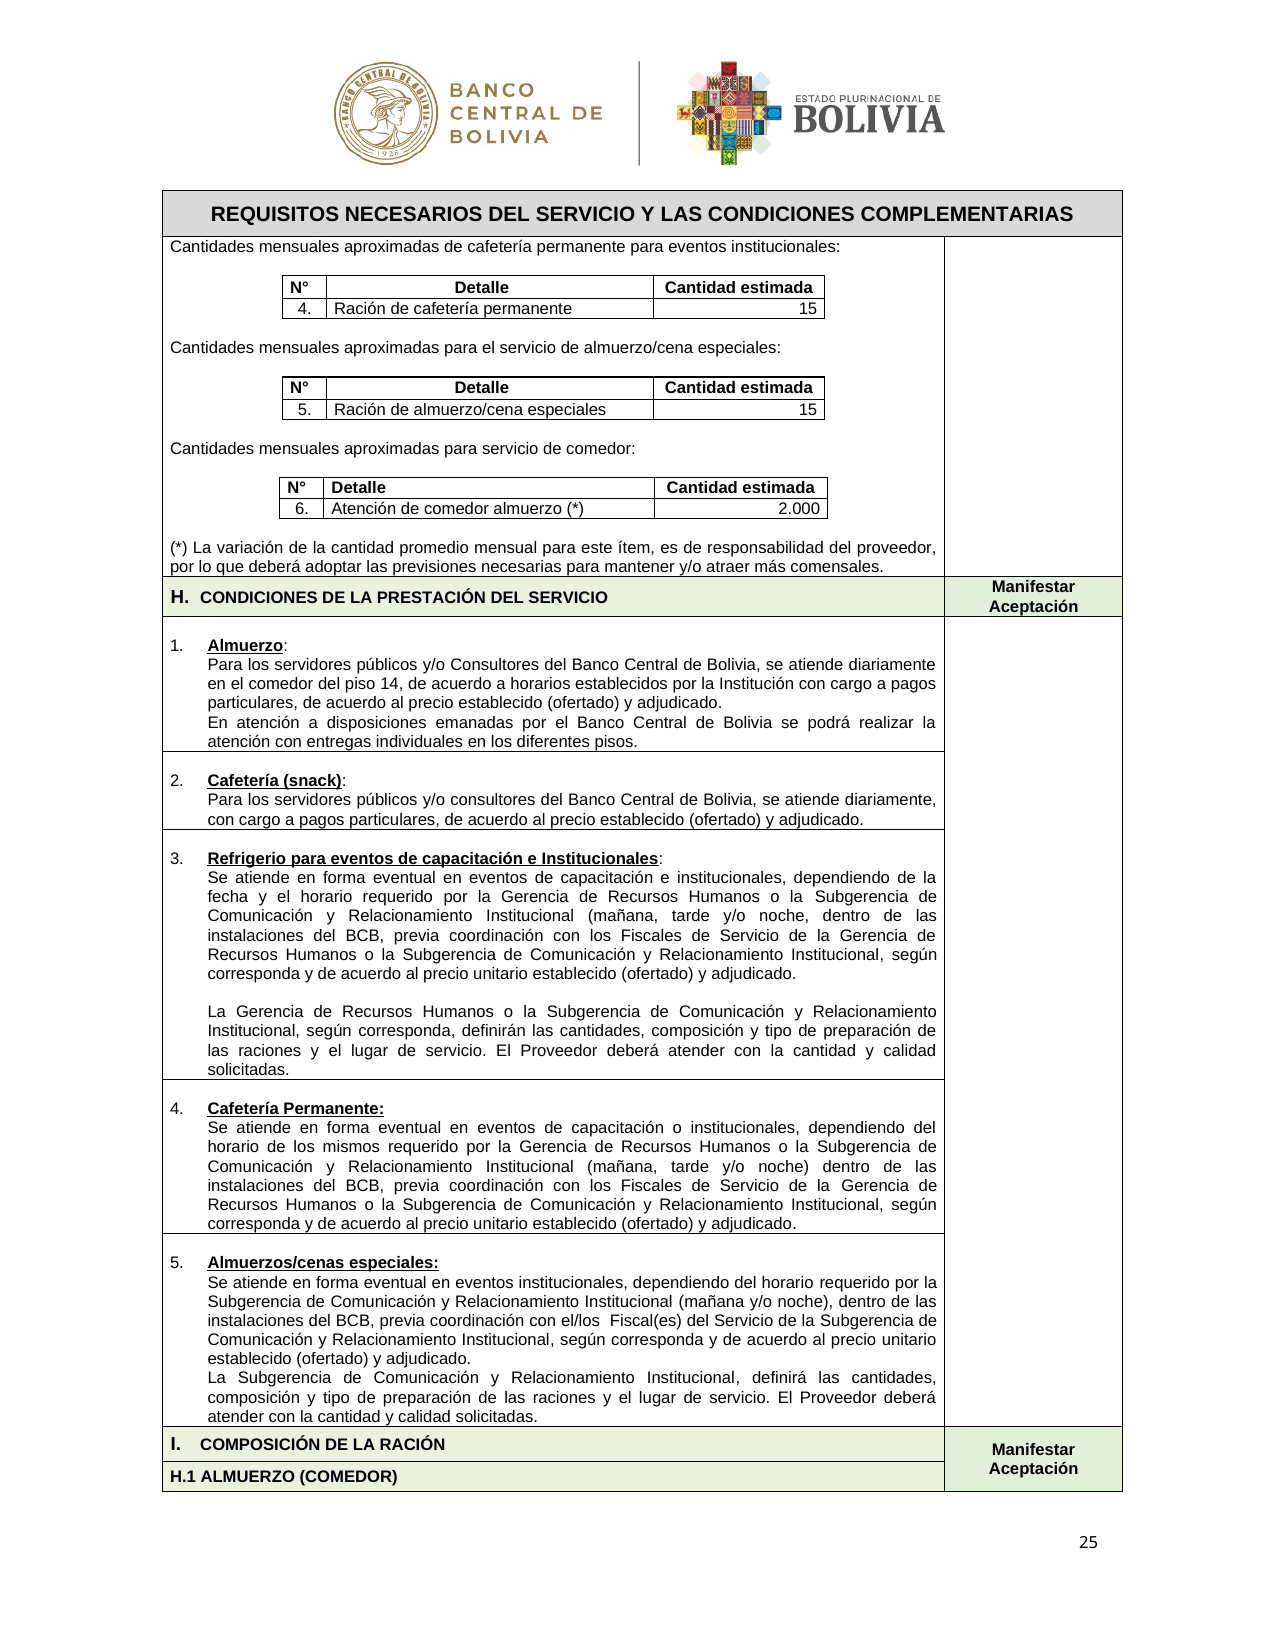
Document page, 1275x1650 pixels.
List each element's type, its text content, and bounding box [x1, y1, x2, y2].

table_cell H.1 ALMUERZO (COMEDOR) [163, 1462, 944, 1491]
table_cell [945, 237, 1122, 576]
table_cell [945, 617, 1122, 1426]
table_cell Refrigerio para eventos de capacitación e Institucionales: Se atiende en forma eventual en eventos de capacitación e institucionales, dependiendo de la fecha y el horario requerido por la Gerencia de Recursos Humanos o la Subgerencia de Comunicación y Relacionamiento Institucional (mañana, tarde y/o noche, dentro de las instalaciones del BCB, previa coordinación con los Fiscales de Servicio de la Gerencia de Recursos Humanos o la Subgerencia de Comunicación y Relacionamiento Institucional, según corresponda y de acuerdo al precio unitario establecido (ofertado) y adjudicado. La Gerencia de Recursos Humanos o la Subgerencia de Comunicación y Relacionamiento Institucional, según corresponda, definirán las cantidades, composición y tipo de preparación de las raciones y el lugar de servicio. El Proveedor deberá atender con la cantidad y calidad solicitadas. [163, 830, 944, 1079]
table_cell CONDICIONES DE LA PRESTACIÓN DEL SERVICIO [163, 577, 944, 616]
table_header REQUISITOS NECESARIOS DEL SERVICIO Y LAS CONDICIONES COMPLEMENTARIAS [163, 191, 1122, 236]
table_cell Cafetería (snack): Para los servidores públicos y/o consultores del Banco Central de Bolivia, se atiende diariamente, con cargo a pagos particulares, de acuerdo al precio establecido (ofertado) y adjudicado. [163, 752, 944, 828]
table_cell Almuerzo: Para los servidores públicos y/o Consultores del Banco Central de Bolivia, se atiende diariamente en el comedor del piso 14, de acuerdo a horarios establecidos por la Institución con cargo a pagos particulares, de acuerdo al precio establecido (ofertado) y adjudicado. En atención a disposiciones emanadas por el Banco Central de Bolivia se podrá realizar la atención con entregas individuales en los diferentes pisos. [163, 617, 944, 751]
picture [3, 16, 1275, 191]
table_cell Manifestar Aceptación [945, 577, 1122, 616]
table_cell COMPOSICIÓN DE LA RACIÓN [163, 1427, 944, 1461]
table_cell Manifestar Aceptación [945, 1427, 1122, 1491]
table_cell Almuerzos/cenas especiales: Se atiende en forma eventual en eventos institucionales, dependiendo del horario requerido por la Subgerencia de Comunicación y Relacionamiento Institucional (mañana y/o noche), dentro de las instalaciones del BCB, previa coordinación con el/los Fiscal(es) del Servicio de la Subgerencia de Comunicación y Relacionamiento Institucional, según corresponda y de acuerdo al precio unitario establecido (ofertado) y adjudicado. La Subgerencia de Comunicación y Relacionamiento Institucional, definirá las cantidades, composición y tipo de preparación de las raciones y el lugar de servicio. El Proveedor deberá atender con la cantidad y calidad solicitadas. [163, 1234, 944, 1426]
table_cell Cafetería Permanente: Se atiende en forma eventual en eventos de capacitación o institucionales, dependiendo del horario de los mismos requerido por la Gerencia de Recursos Humanos o la Subgerencia de Comunicación y Relacionamiento Institucional (mañana, tarde y/o noche) dentro de las instalaciones del BCB, previa coordinación con los Fiscales de Servicio de la Gerencia de Recursos Humanos o la Subgerencia de Comunicación y Relacionamiento Institucional, según corresponda y de acuerdo al precio unitario establecido (ofertado) y adjudicado. [163, 1080, 944, 1233]
